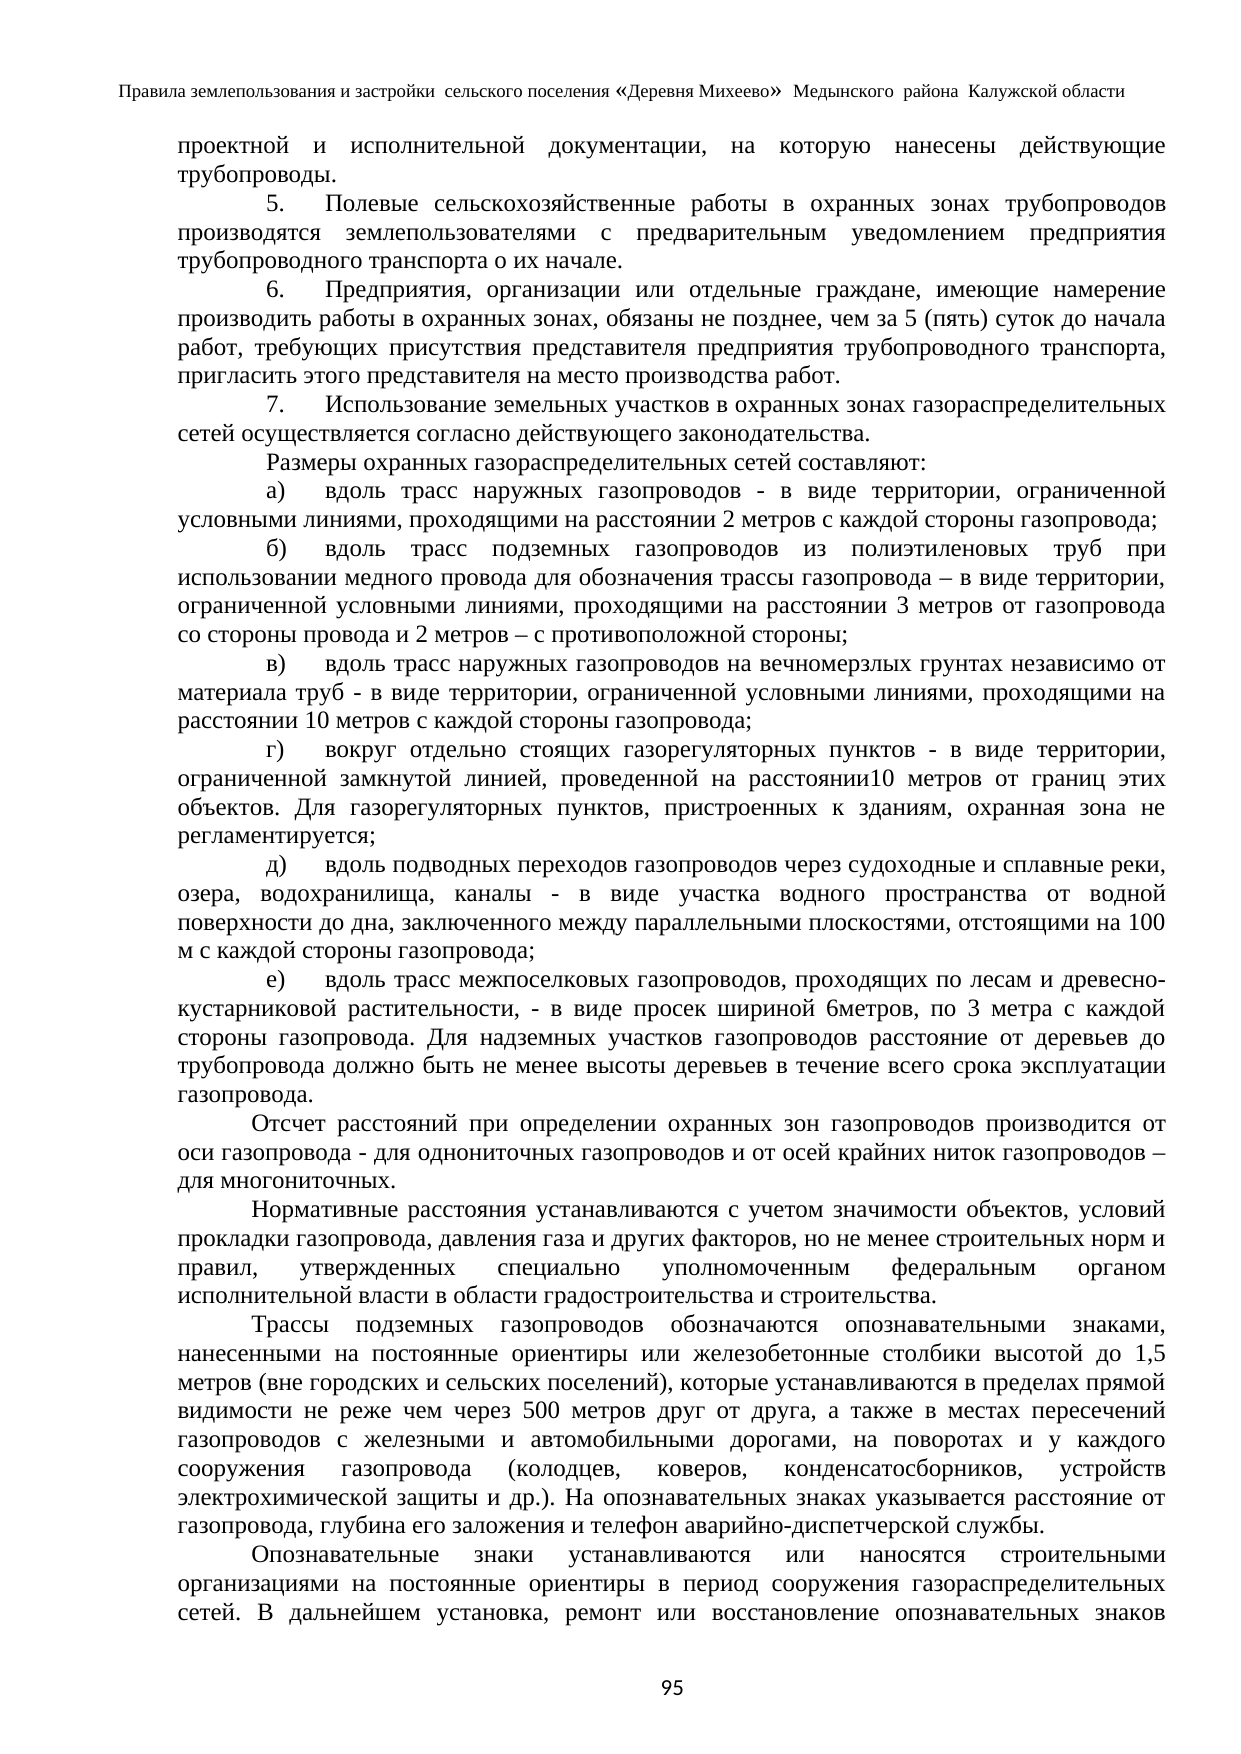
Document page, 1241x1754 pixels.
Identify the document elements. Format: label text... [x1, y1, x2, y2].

list вдоль трасс подземных газопроводов из полиэтиленовых труб при использовании медного провода для обозначения трассы газопровода – в виде территории, ограниченной условными линиями, проходящими на расстоянии 3 метров от газопровода со стороны провода и 2 метров – с противоположной стороны; [177, 533, 1167, 648]
text Отсчет расстояний при определении охранных зон газопроводов производится от оси газопровода - для однониточных газопроводов и от осей крайних ниток газопроводов – для многониточных. [177, 1108, 1167, 1194]
list Предприятия, организации или отдельные граждане, имеющие намерение производить работы в охранных зонах, обязаны не позднее, чем за 5 (пять) суток до начала работ, требующих присутствия представителя предприятия трубопроводного транспорта, пригласить этого представителя на место производства работ. [177, 274, 1167, 389]
list Использование земельных участков в охранных зонах газораспределительных сетей осуществляется согласно действующего законодательства. [177, 389, 1167, 447]
list Полевые сельскохозяйственные работы в охранных зонах трубопроводов производятся землепользователями с предварительным уведомлением предприятия трубопроводного транспорта о их начале. [177, 188, 1167, 274]
list вдоль трасс наружных газопроводов на вечномерзлых грунтах независимо от материала труб - в виде территории, ограниченной условными линиями, проходящими на расстоянии 10 метров с каждой стороны газопровода; [177, 648, 1167, 734]
list вокруг отдельно стоящих газорегуляторных пунктов - в виде территории, ограниченной замкнутой линией, проведенной на расстоянии10 метров от границ этих объектов. Для газорегуляторных пунктов, пристроенных к зданиям, охранная зона не регламентируется; [177, 734, 1167, 849]
text Нормативные расстояния устанавливаются с учетом значимости объектов, условий прокладки газопровода, давления газа и других факторов, но не менее строительных норм и правил, утвержденных специально уполномоченным федеральным органом исполнительной власти в области градостроительства и строительства. [177, 1194, 1167, 1309]
text Трассы подземных газопроводов обозначаются опознавательными знаками, нанесенными на постоянные ориентиры или железобетонные столбики высотой до 1,5 метров (вне городских и сельских поселений), которые устанавливаются в пределах прямой видимости не реже чем через 500 метров друг от друга, а также в местах пересечений газопроводов с железными и автомобильными дорогами, на поворотах и у каждого сооружения газопровода (колодцев, коверов, конденсатосборников, устройств электрохимической защиты и др.). На опознавательных знаках указывается расстояние от газопровода, глубина его заложения и телефон аварийно-диспетчерской службы. [177, 1309, 1167, 1539]
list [177, 131, 1167, 188]
list вдоль трасс межпоселковых газопроводов, проходящих по лесам и древесно-кустарниковой растительности, - в виде просек шириной 6метров, по 3 метра с каждой стороны газопровода. Для надземных участков газопроводов расстояние от деревьев до трубопровода должно быть не менее высоты деревьев в течение всего срока эксплуатации газопровода. [177, 964, 1167, 1108]
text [177, 1539, 1167, 1626]
list вдоль подводных переходов газопроводов через судоходные и сплавные реки, озера, водохранилища, каналы - в виде участка водного пространства от водной поверхности до дна, заключенного между параллельными плоскостями, отстоящими на 100 м с каждой стороны газопровода; [177, 849, 1167, 964]
list вдоль трасс наружных газопроводов - в виде территории, ограниченной условными линиями, проходящими на расстоянии 2 метров с каждой стороны газопровода; [177, 476, 1167, 533]
text Размеры охранных газораспределительных сетей составляют: [177, 447, 1167, 476]
